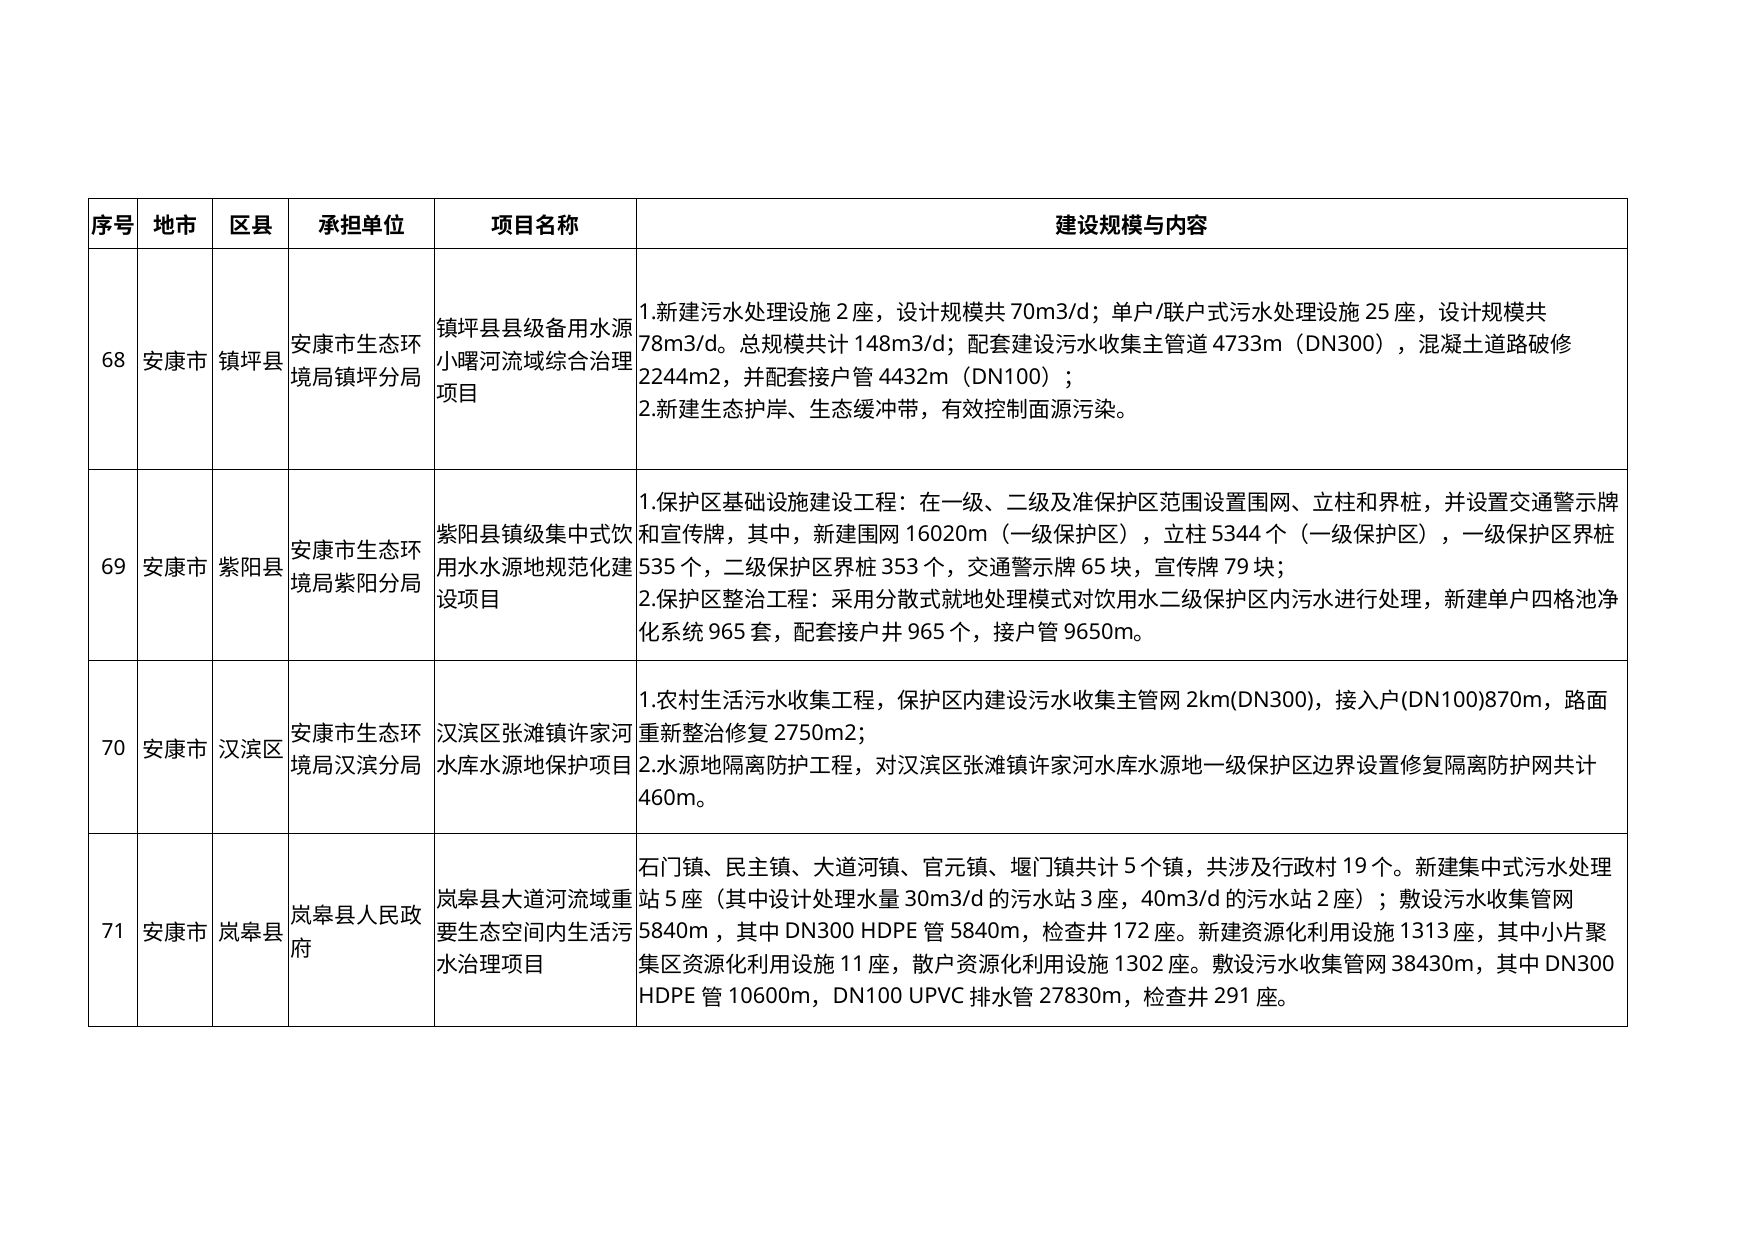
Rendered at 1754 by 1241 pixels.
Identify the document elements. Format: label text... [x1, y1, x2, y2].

table_cell 68 [89, 249, 137, 469]
table_cell 汉滨区张滩镇许家河水库水源地保护项目 [435, 661, 636, 833]
table_cell 70 [89, 661, 137, 833]
table_cell 石门镇、民主镇、大道河镇、官元镇、堰门镇共计5个镇，共涉及行政村19个。新建集中式污水处理站5座（其中设计处理水量30m3/d的污水站3座，40m3/d的污水站2座）；敷设污水收集管网5840m ，其中DN300 HDPE 管5840m，检查井172座。新建资源化利用设施1313座，其中小片聚集区资源化利用设施11座，散户资源化利用设施1302座。敷设污水收集管网38430m，其中DN300 HDPE 管10600m，DN100 UPVC排水管27830m，检查井291座。 [637, 834, 1627, 1026]
table_header 建设规模与内容 [637, 199, 1627, 248]
table_header 地市 [138, 199, 212, 248]
table_cell 岚皋县大道河流域重要生态空间内生活污水治理项目 [435, 834, 636, 1026]
table_cell 69 [89, 470, 137, 660]
table_header 序号 [89, 199, 137, 248]
table_cell 岚皋县人民政府 [289, 834, 434, 1026]
table_header 区县 [213, 199, 288, 248]
table_cell 安康市生态环境局镇坪分局 [289, 249, 434, 469]
table_cell 安康市 [138, 834, 212, 1026]
table_cell 安康市生态环境局汉滨分局 [289, 661, 434, 833]
table_header 项目名称 [435, 199, 636, 248]
table_cell 紫阳县 [213, 470, 288, 660]
table_cell 汉滨区 [213, 661, 288, 833]
table_cell 安康市 [138, 661, 212, 833]
table_cell 紫阳县镇级集中式饮用水水源地规范化建设项目 [435, 470, 636, 660]
table_cell 岚皋县 [213, 834, 288, 1026]
table_header 承担单位 [289, 199, 434, 248]
table_cell 镇坪县 [213, 249, 288, 469]
table_cell 镇坪县县级备用水源小曙河流域综合治理项目 [435, 249, 636, 469]
table_cell 安康市 [138, 470, 212, 660]
table_cell 安康市生态环境局紫阳分局 [289, 470, 434, 660]
table_cell 1.新建污水处理设施2座，设计规模共70m3/d；单户/联户式污水处理设施25座，设计规模共78m3/d。总规模共计148m3/d；配套建设污水收集主管道4733m（DN300），混凝土道路破修2244m2，并配套接户管4432m（DN100）； 2.新建生态护岸、生态缓冲带，有效控制面源污染。 [637, 249, 1627, 469]
table_cell 1.保护区基础设施建设工程：在一级、二级及准保护区范围设置围网、立柱和界桩，并设置交通警示牌和宣传牌，其中，新建围网16020m（一级保护区），立柱5344个（一级保护区），一级保护区界桩535个，二级保护区界桩353个，交通警示牌65块，宣传牌79块； 2.保护区整治工程：采用分散式就地处理模式对饮用水二级保护区内污水进行处理，新建单户四格池净化系统965套，配套接户井965个，接户管9650m。 [637, 470, 1627, 660]
table_cell 安康市 [138, 249, 212, 469]
table_cell 1.农村生活污水收集工程，保护区内建设污水收集主管网2km(DN300)，接入户(DN100)870m，路面重新整治修复2750m2； 2.水源地隔离防护工程，对汉滨区张滩镇许家河水库水源地一级保护区边界设置修复隔离防护网共计460m。 [637, 661, 1627, 833]
table_cell 71 [89, 834, 137, 1026]
